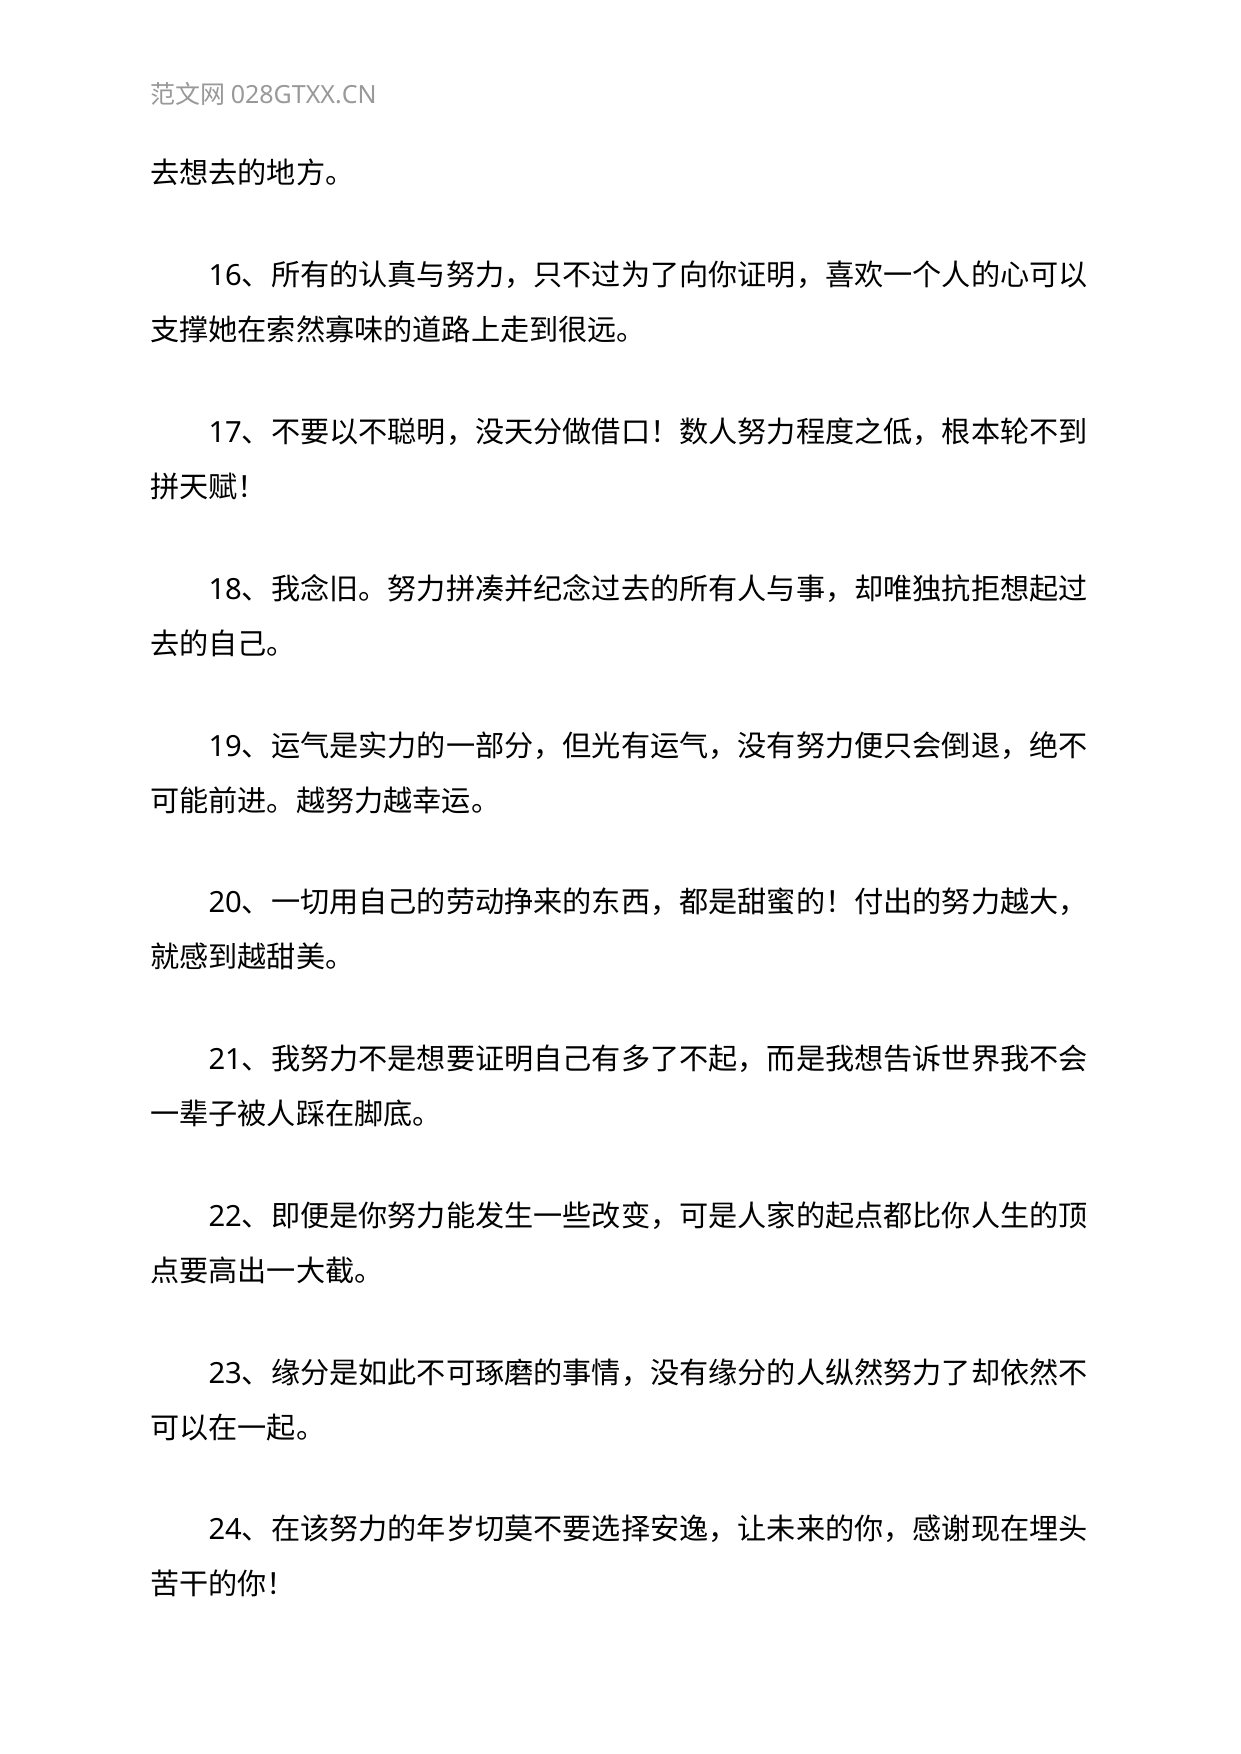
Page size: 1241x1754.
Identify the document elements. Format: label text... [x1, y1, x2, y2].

text 23、缘分是如此不可琢磨的事情，没有缘分的人纵然努力了却依然不可以在一起。 [150, 1349, 1090, 1446]
text 22、即便是你努力能发生一些改变，可是人家的起点都比你人生的顶点要高出一大截。 [150, 1192, 1090, 1290]
text 24、在该努力的年岁切莫不要选择安逸，让未来的你，感谢现在埋头苦干的你！ [150, 1506, 1090, 1603]
text 18、我念旧。努力拼凑并纪念过去的所有人与事，却唯独抗拒想起过去的自己。 [150, 565, 1090, 663]
text 20、一切用自己的劳动挣来的东西，都是甜蜜的！付出的努力越大，就感到越甜美。 [150, 879, 1090, 976]
text 16、所有的认真与努力，只不过为了向你证明，喜欢一个人的心可以支撑她在索然寡味的道路上走到很远。 [150, 252, 1090, 349]
text 17、不要以不聪明，没天分做借口！数人努力程度之低，根本轮不到拼天赋！ [150, 408, 1090, 506]
text 19、运气是实力的一部分，但光有运气，没有努力便只会倒退，绝不可能前进。越努力越幸运。 [150, 722, 1090, 819]
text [150, 150, 1090, 192]
text 21、我努力不是想要证明自己有多了不起，而是我想告诉世界我不会一辈子被人踩在脚底。 [150, 1036, 1090, 1133]
